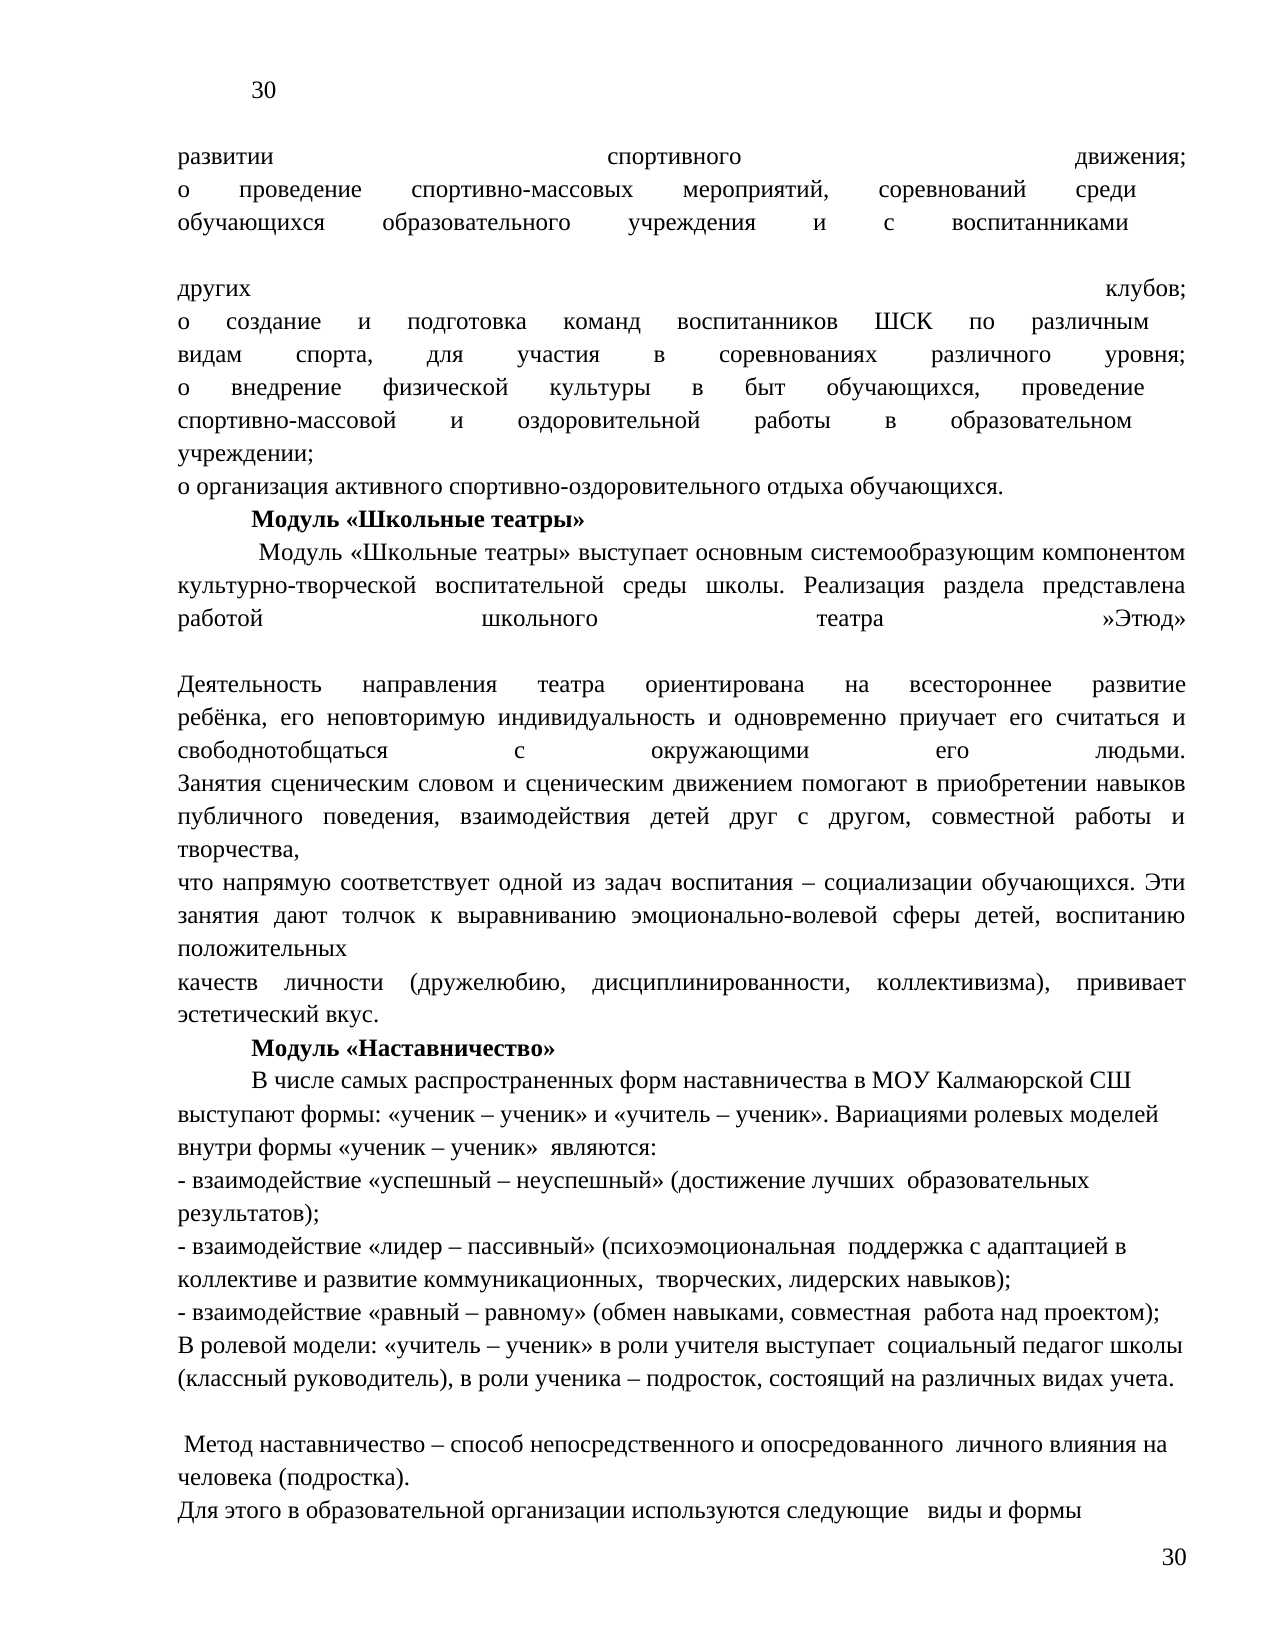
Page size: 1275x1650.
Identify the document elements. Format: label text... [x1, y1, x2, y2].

text Модуль «Наставничество» [177, 1033, 1186, 1061]
text Модуль «Школьные театры» выступает основным системообразующим компонентом культурно-творческой воспитательной среды школы. Реализация раздела представлена работой школьного театра »Этюд» Деятельность направления театра ориентирована на всестороннее развитие ребёнка, его неповторимую индивидуальность и одновременно приучает его считаться и свободнотобщаться с окружающими его людьми. Занятия сценическим словом и сценическим движением помогают в приобретении навыков публичного поведения, взаимодействия детей друг с другом, совместной работы и творчества, что напрямую соответствует одной из задач воспитания – социализации обучающихся. Эти занятия дают толчок к выравниванию эмоционально-волевой сферы детей, воспитанию положительных качеств личности (дружелюбию, дисциплинированности, коллективизма), прививает эстетический вкус. [177, 537, 1186, 1028]
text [177, 141, 1186, 500]
text Модуль «Школьные театры» [177, 504, 1186, 533]
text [177, 1066, 1186, 1524]
